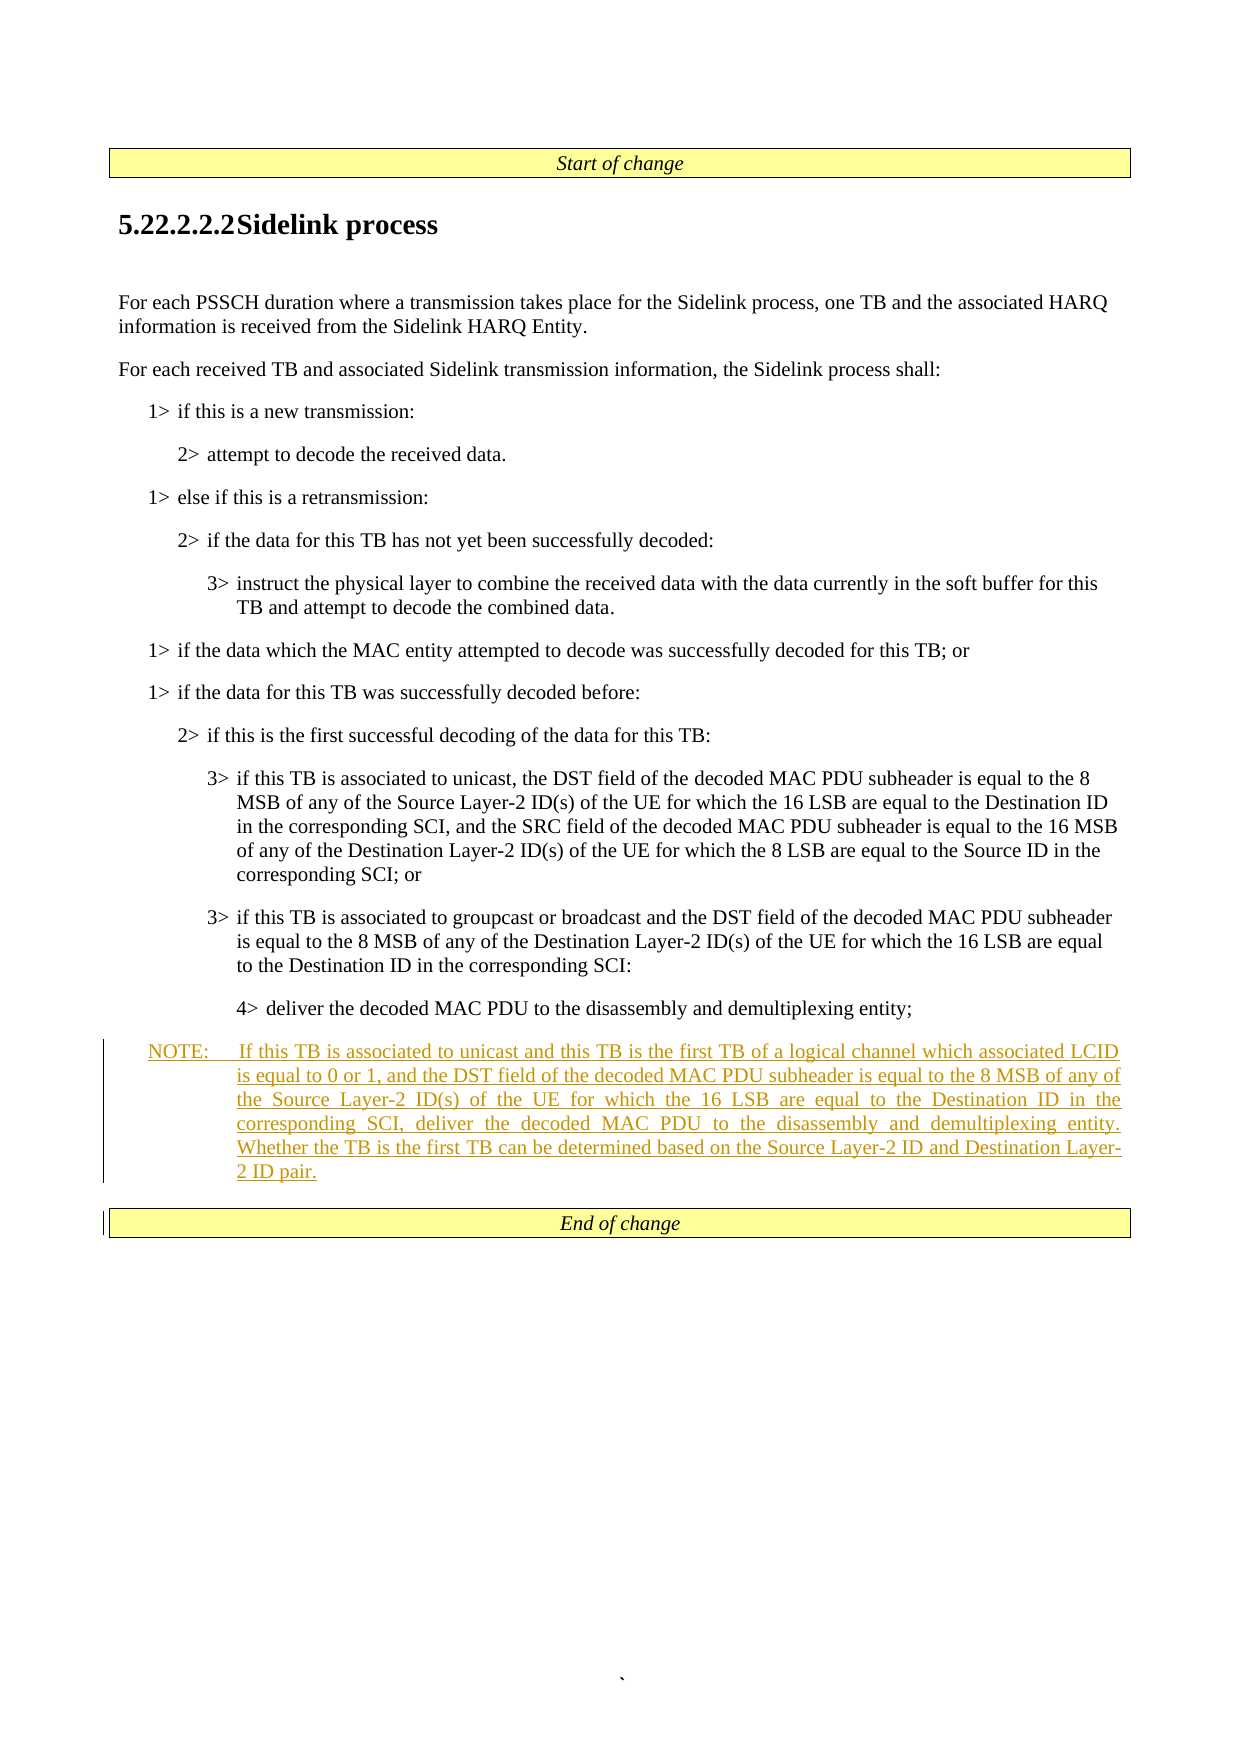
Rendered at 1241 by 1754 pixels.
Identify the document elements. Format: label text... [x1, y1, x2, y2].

text 4> deliver the decoded MAC PDU to the disassembly and demultiplexing entity; [236, 996, 1122, 1020]
text For each PSSCH duration where a transmission takes place for the Sidelink process, one TB and the associated HARQ information is received from the Sidelink HARQ Entity. [118, 290, 1122, 338]
text 1> else if this is a retransmission: [148, 485, 1122, 509]
text 3> if this TB is associated to unicast, the DST field of the decoded MAC PDU subheader is equal to the 8 MSB of any of the Source Layer-2 ID(s) of the UE for which the 16 LSB are equal to the Destination ID in the corresponding SCI, and the SRC field of the decoded MAC PDU subheader is equal to the 16 MSB of any of the Destination Layer-2 ID(s) of the UE for which the 8 LSB are equal to the Source ID in the corresponding SCI; or [207, 766, 1122, 886]
text 1> if this is a new transmission: [148, 399, 1122, 423]
text 3> if this TB is associated to groupcast or broadcast and the DST field of the decoded MAC PDU subheader is equal to the 8 MSB of any of the Destination Layer-2 ID(s) of the UE for which the 16 LSB are equal to the Destination ID in the corresponding SCI: [207, 905, 1122, 977]
text 1> if the data which the MAC entity attempted to decode was successfully decoded for this TB; or [148, 637, 1122, 662]
text 5.22.2.2.2 Sidelink process [118, 207, 1122, 241]
text For each received TB and associated Sidelink transmission information, the Sidelink process shall: [118, 357, 1122, 381]
text 3> instruct the physical layer to combine the received data with the data currently in the soft buffer for this TB and attempt to decode the combined data. [207, 571, 1122, 619]
text 1> if the data for this TB was successfully decoded before: [148, 680, 1122, 704]
text End of change [110, 1209, 1130, 1237]
text 2> attempt to decode the received data. [177, 442, 1122, 466]
text 2> if this is the first successful decoding of the data for this TB: [177, 723, 1122, 747]
text Start of change [110, 149, 1130, 177]
text 2> if the data for this TB has not yet been successfully decoded: [177, 528, 1122, 552]
